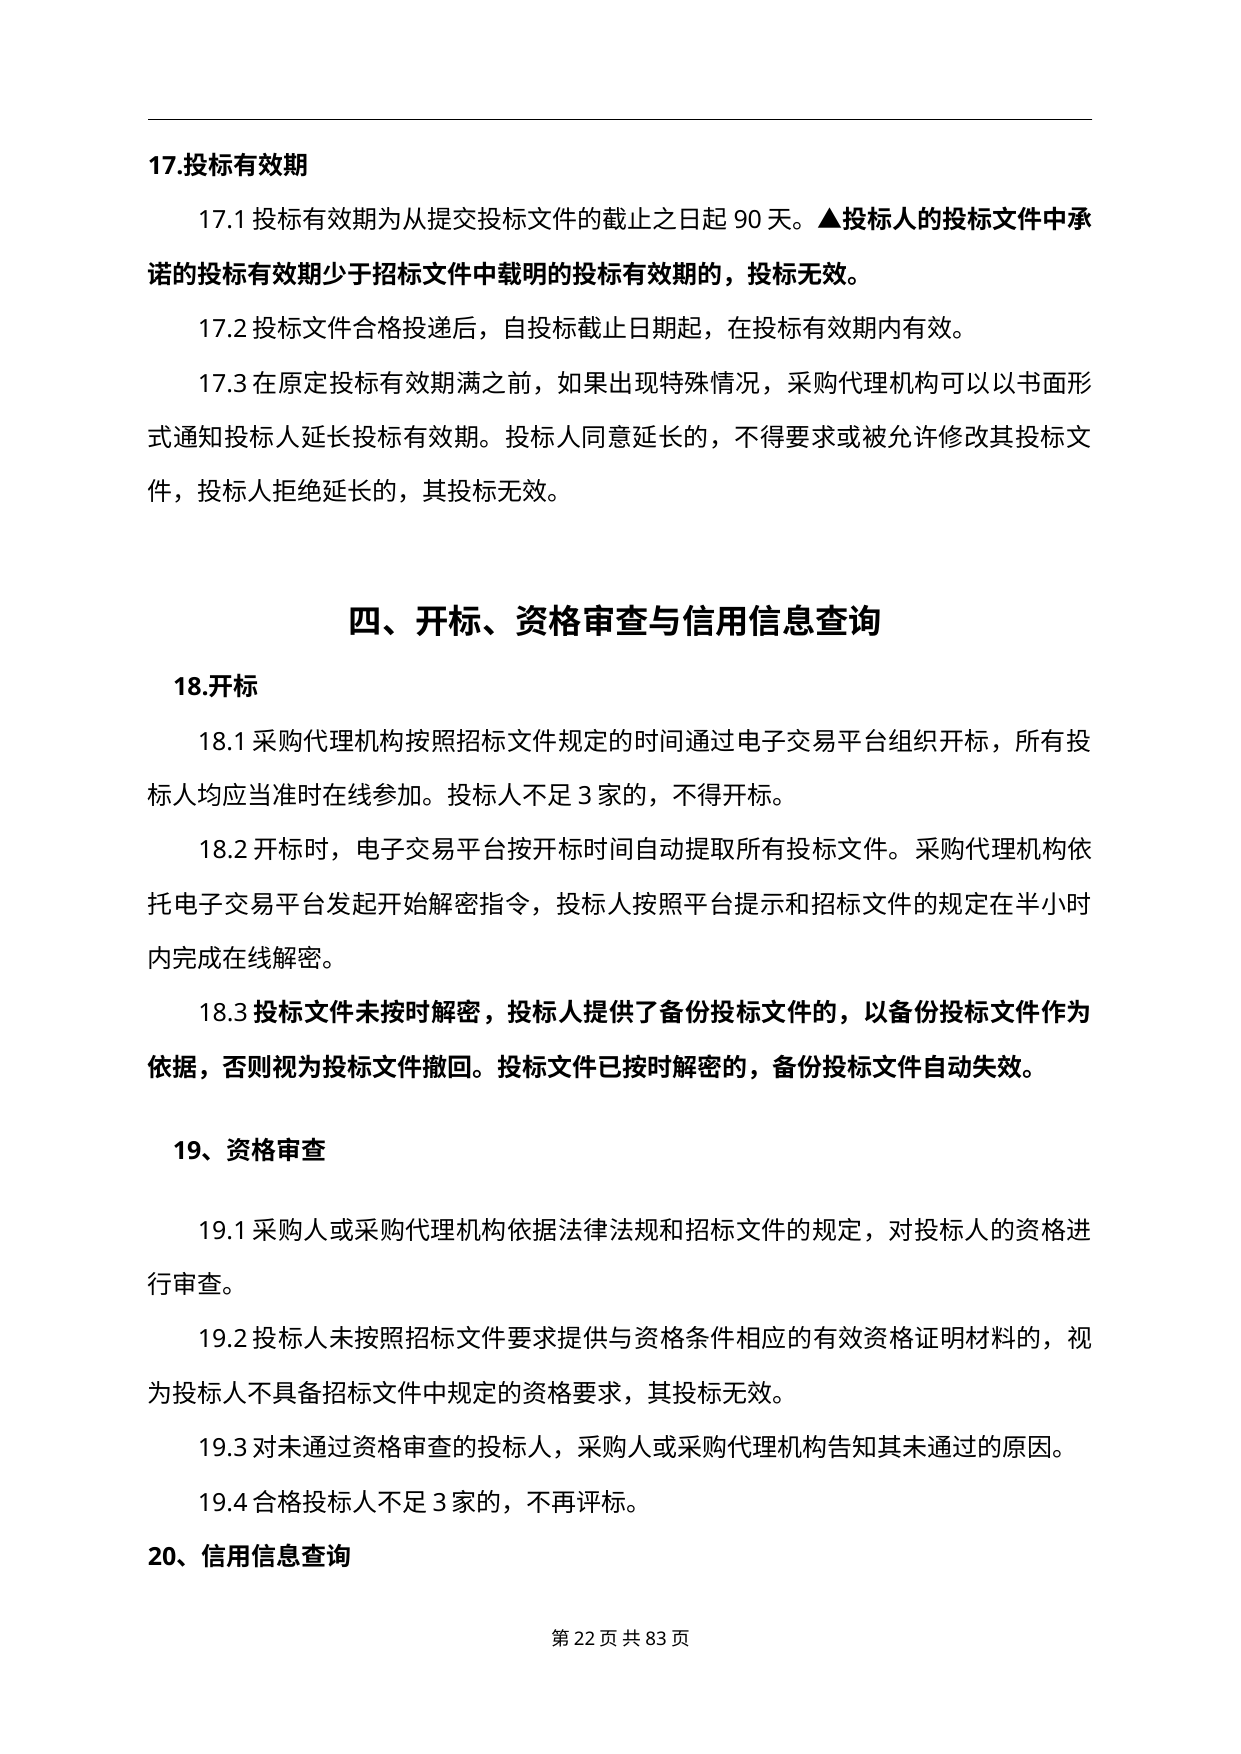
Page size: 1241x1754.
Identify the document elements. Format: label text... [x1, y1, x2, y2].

text 19、资格审查 [148, 1131, 1092, 1167]
text 18.开标 [148, 667, 1092, 703]
text 17.2投标文件合格投递后，自投标截止日期起，在投标有效期内有效。 [148, 309, 1092, 345]
text 18.3投标文件未按时解密，投标人提供了备份投标文件的，以备份投标文件作为依据，否则视为投标文件撤回。投标文件已按时解密的，备份投标文件自动失效。 [148, 993, 1092, 1083]
text 20、信用信息查询 [148, 1536, 1092, 1573]
text 19.2投标人未按照招标文件要求提供与资格条件相应的有效资格证明材料的，视为投标人不具备招标文件中规定的资格要求，其投标无效。 [148, 1319, 1092, 1409]
text 17.投标有效期 [148, 146, 1092, 182]
text 19.1采购人或采购代理机构依据法律法规和招标文件的规定，对投标人的资格进行审查。 [148, 1210, 1092, 1301]
text 18.1采购代理机构按照招标文件规定的时间通过电子交易平台组织开标，所有投标人均应当准时在线参加。投标人不足3家的，不得开标。 [148, 721, 1092, 812]
text 19.4合格投标人不足3家的，不再评标。 [148, 1482, 1092, 1518]
text 17.1投标有效期为从提交投标文件的截止之日起90天。▲投标人的投标文件中承诺的投标有效期少于招标文件中载明的投标有效期的，投标无效。 [148, 200, 1092, 291]
text 四、开标、资格审查与信用信息查询 [148, 594, 1092, 643]
text 18.2开标时，电子交易平台按开标时间自动提取所有投标文件。采购代理机构依托电子交易平台发起开始解密指令，投标人按照平台提示和招标文件的规定在半小时内完成在线解密。 [148, 830, 1092, 975]
text 17.3在原定投标有效期满之前，如果出现特殊情况，采购代理机构可以以书面形式通知投标人延长投标有效期。投标人同意延长的，不得要求或被允许修改其投标文件，投标人拒绝延长的，其投标无效。 [148, 363, 1092, 508]
text 19.3对未通过资格审查的投标人，采购人或采购代理机构告知其未通过的原因。 [148, 1428, 1092, 1464]
